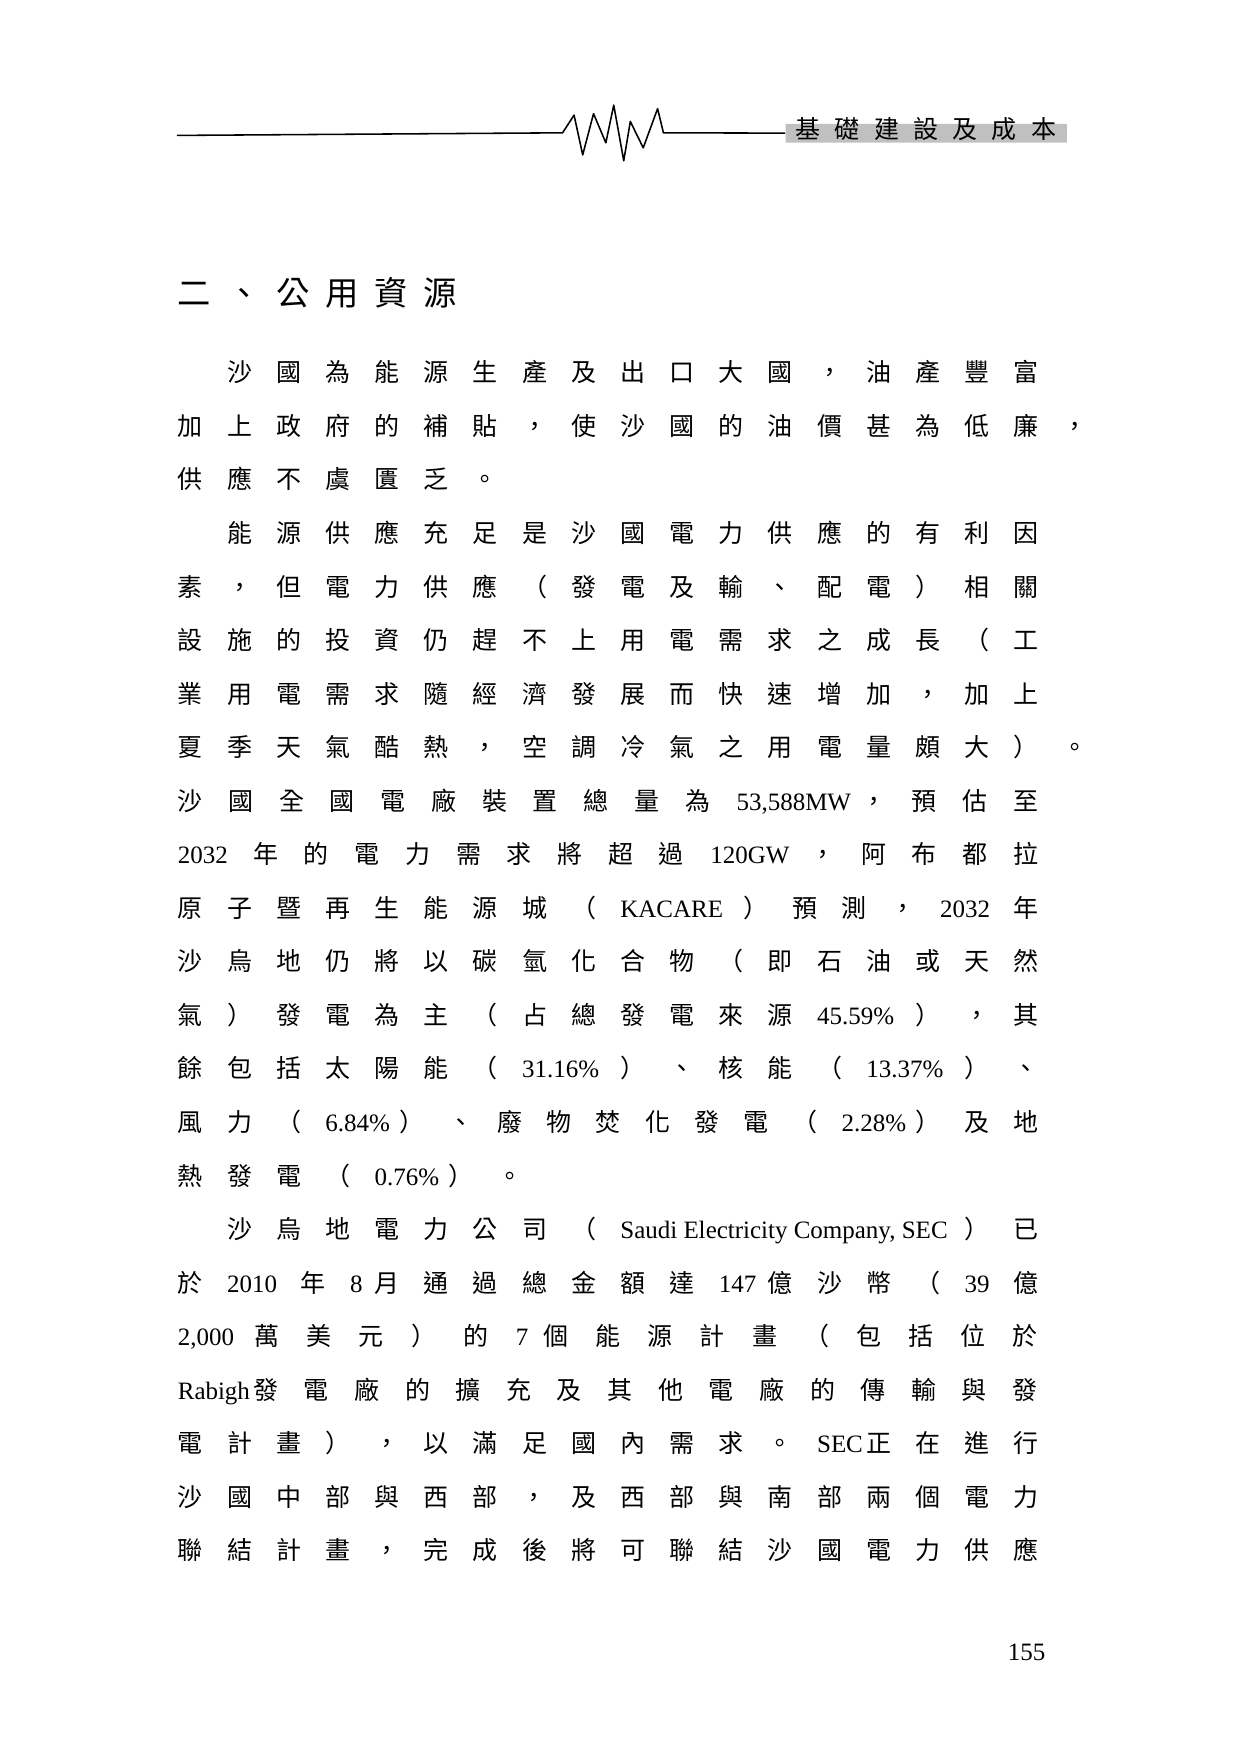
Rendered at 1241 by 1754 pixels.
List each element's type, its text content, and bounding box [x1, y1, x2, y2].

text 沙國為能源生產及出口大國，油產豐富加上政府的補貼，使沙國的油價甚為低廉，供應不虞匱乏。 [178, 344, 1063, 505]
text 二、公用資源 [178, 264, 1063, 317]
text 能源供應充足是沙國電力供應的有利因素，但電力供應（發電及輸、配電）相關設施的投資仍趕不上用電需求之成長（工業用電需求隨經濟發展而快速增加，加上夏季天氣酷熱，空調冷氣之用電量頗大）。沙國全國電廠裝置總量為53,588MW，預估至2032年的電力需求將超過120GW，阿布都拉原子暨再生能源城（KACARE）預測，2032年沙烏地仍將以碳氫化合物（即石油或天然氣）發電為主（占總發電來源45.59%），其餘包括太陽能（31.16%）、核能（13.37%）、風力（6.84%）、廢物焚化發電（2.28%）及地熱發電（0.76%）。 [178, 505, 1063, 1201]
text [178, 1201, 1063, 1576]
